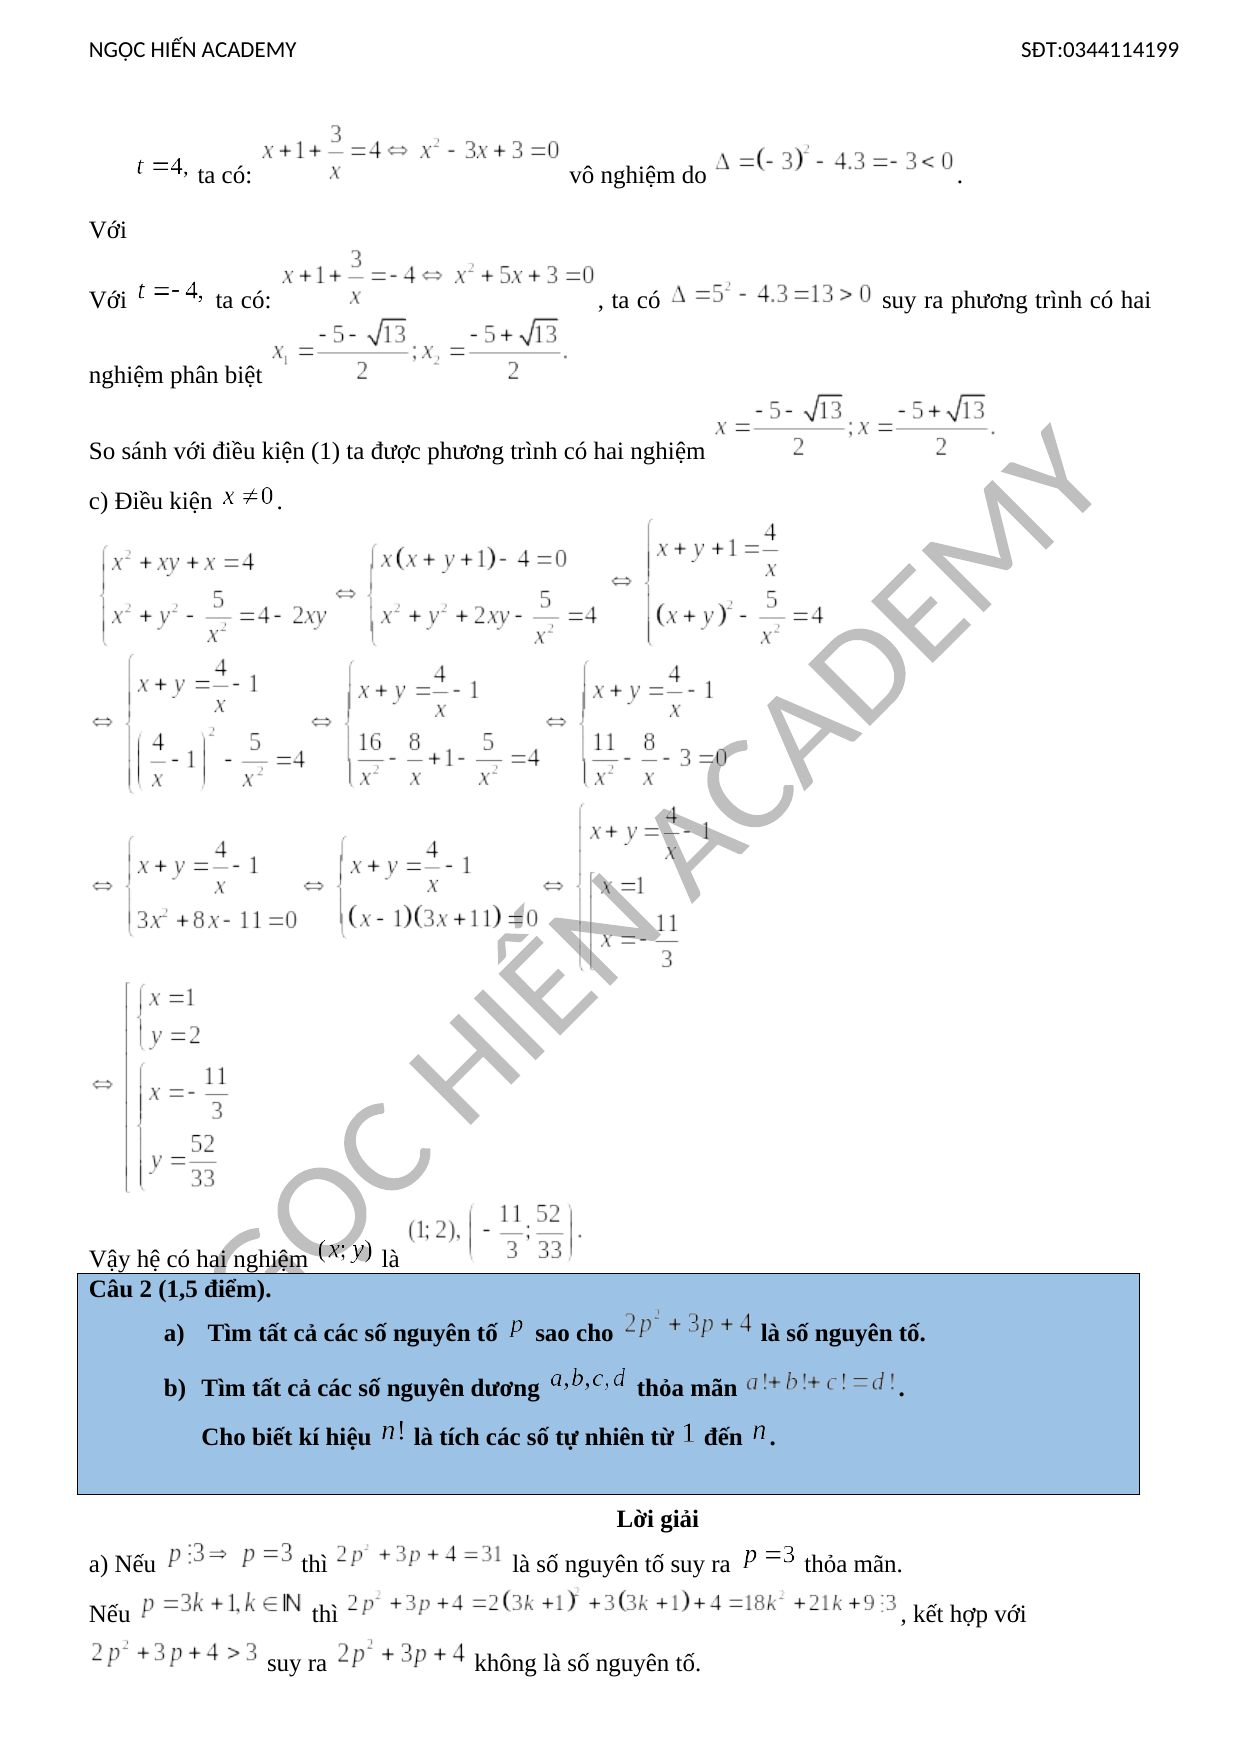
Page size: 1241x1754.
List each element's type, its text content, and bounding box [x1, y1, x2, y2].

table_header Câu 2 (1,5 điểm). Tìm tất cả các số nguyên tố sao cho là số nguyên tố. Tìm tất cả các số nguyên dương thỏa mãn . Cho biết kí hiệu là tích các số tự nhiên từ đến . [78, 1274, 1139, 1494]
text Với ta có: vô nghiệm do . [89, 119, 1152, 244]
text Vậy hệ có hai nghiệm là [89, 1197, 1152, 1273]
text Lời giải [164, 1495, 1152, 1533]
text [89, 1582, 1152, 1677]
text So sánh với điều kiện (1) ta được phương trình có hai nghiệm [89, 389, 1152, 465]
text Với ta có: , ta có suy ra phương trình có hai nghiệm phân biệt [89, 244, 1152, 389]
text c) Điều kiện . [89, 479, 1152, 514]
text a) Nếu thì là số nguyên tố suy ra thỏa mãn. [89, 1533, 1152, 1578]
